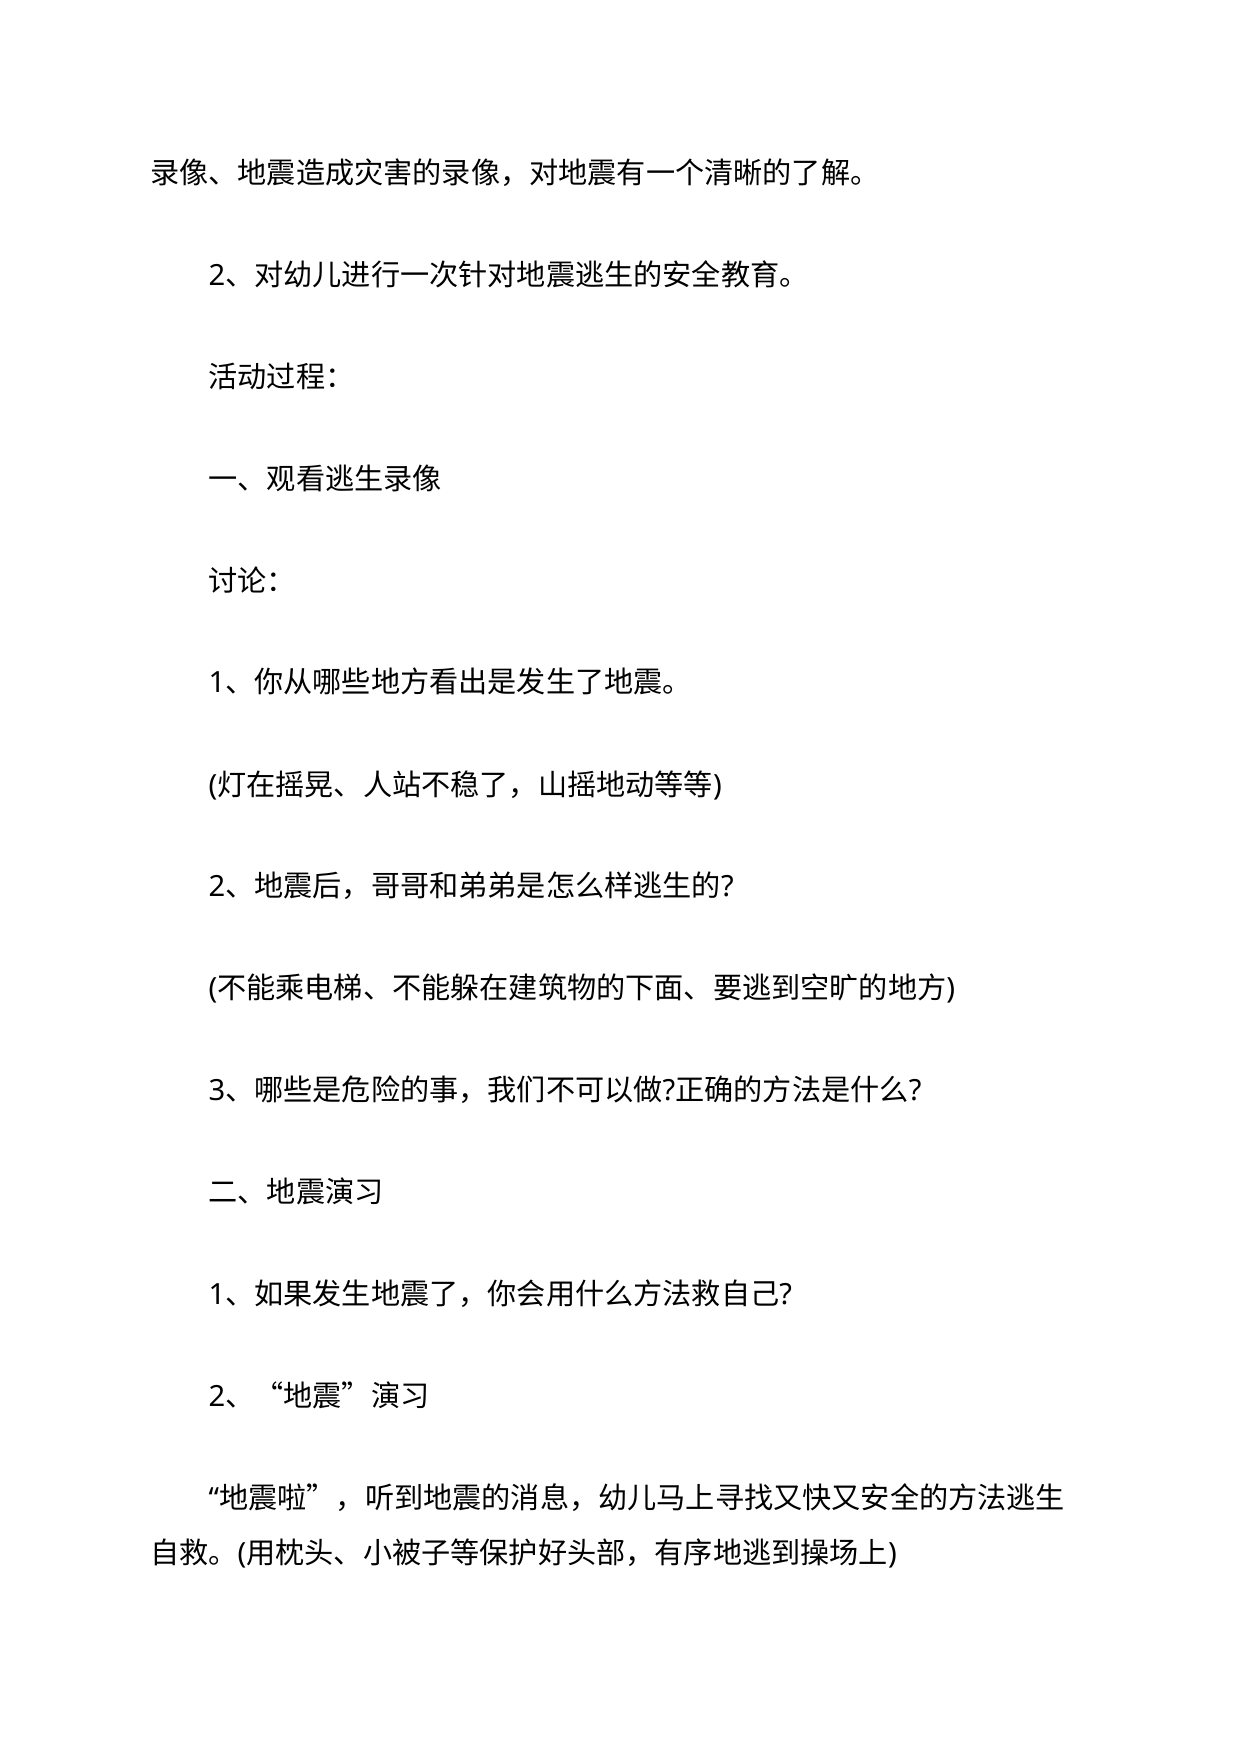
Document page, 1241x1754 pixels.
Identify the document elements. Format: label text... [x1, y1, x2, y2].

text 2、对幼儿进行一次针对地震逃生的安全教育。 [150, 252, 1090, 294]
text 3、哪些是危险的事，我们不可以做?正确的方法是什么? [150, 1067, 1090, 1109]
text 1、你从哪些地方看出是发生了地震。 [150, 659, 1090, 701]
text 活动过程： [150, 354, 1090, 396]
text “地震啦”，听到地震的消息，幼儿马上寻找又快又安全的方法逃生自救。(用枕头、小被子等保护好头部，有序地逃到操场上) [150, 1475, 1090, 1572]
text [150, 150, 1090, 192]
text 一、观看逃生录像 [150, 456, 1090, 498]
text 二、地震演习 [150, 1169, 1090, 1211]
text (灯在摇晃、人站不稳了，山摇地动等等) [150, 761, 1090, 803]
text (不能乘电梯、不能躲在建筑物的下面、要逃到空旷的地方) [150, 965, 1090, 1007]
text 1、如果发生地震了，你会用什么方法救自己? [150, 1271, 1090, 1313]
text 讨论： [150, 557, 1090, 599]
text 2、“地震”演习 [150, 1373, 1090, 1415]
text 2、地震后，哥哥和弟弟是怎么样逃生的? [150, 863, 1090, 905]
